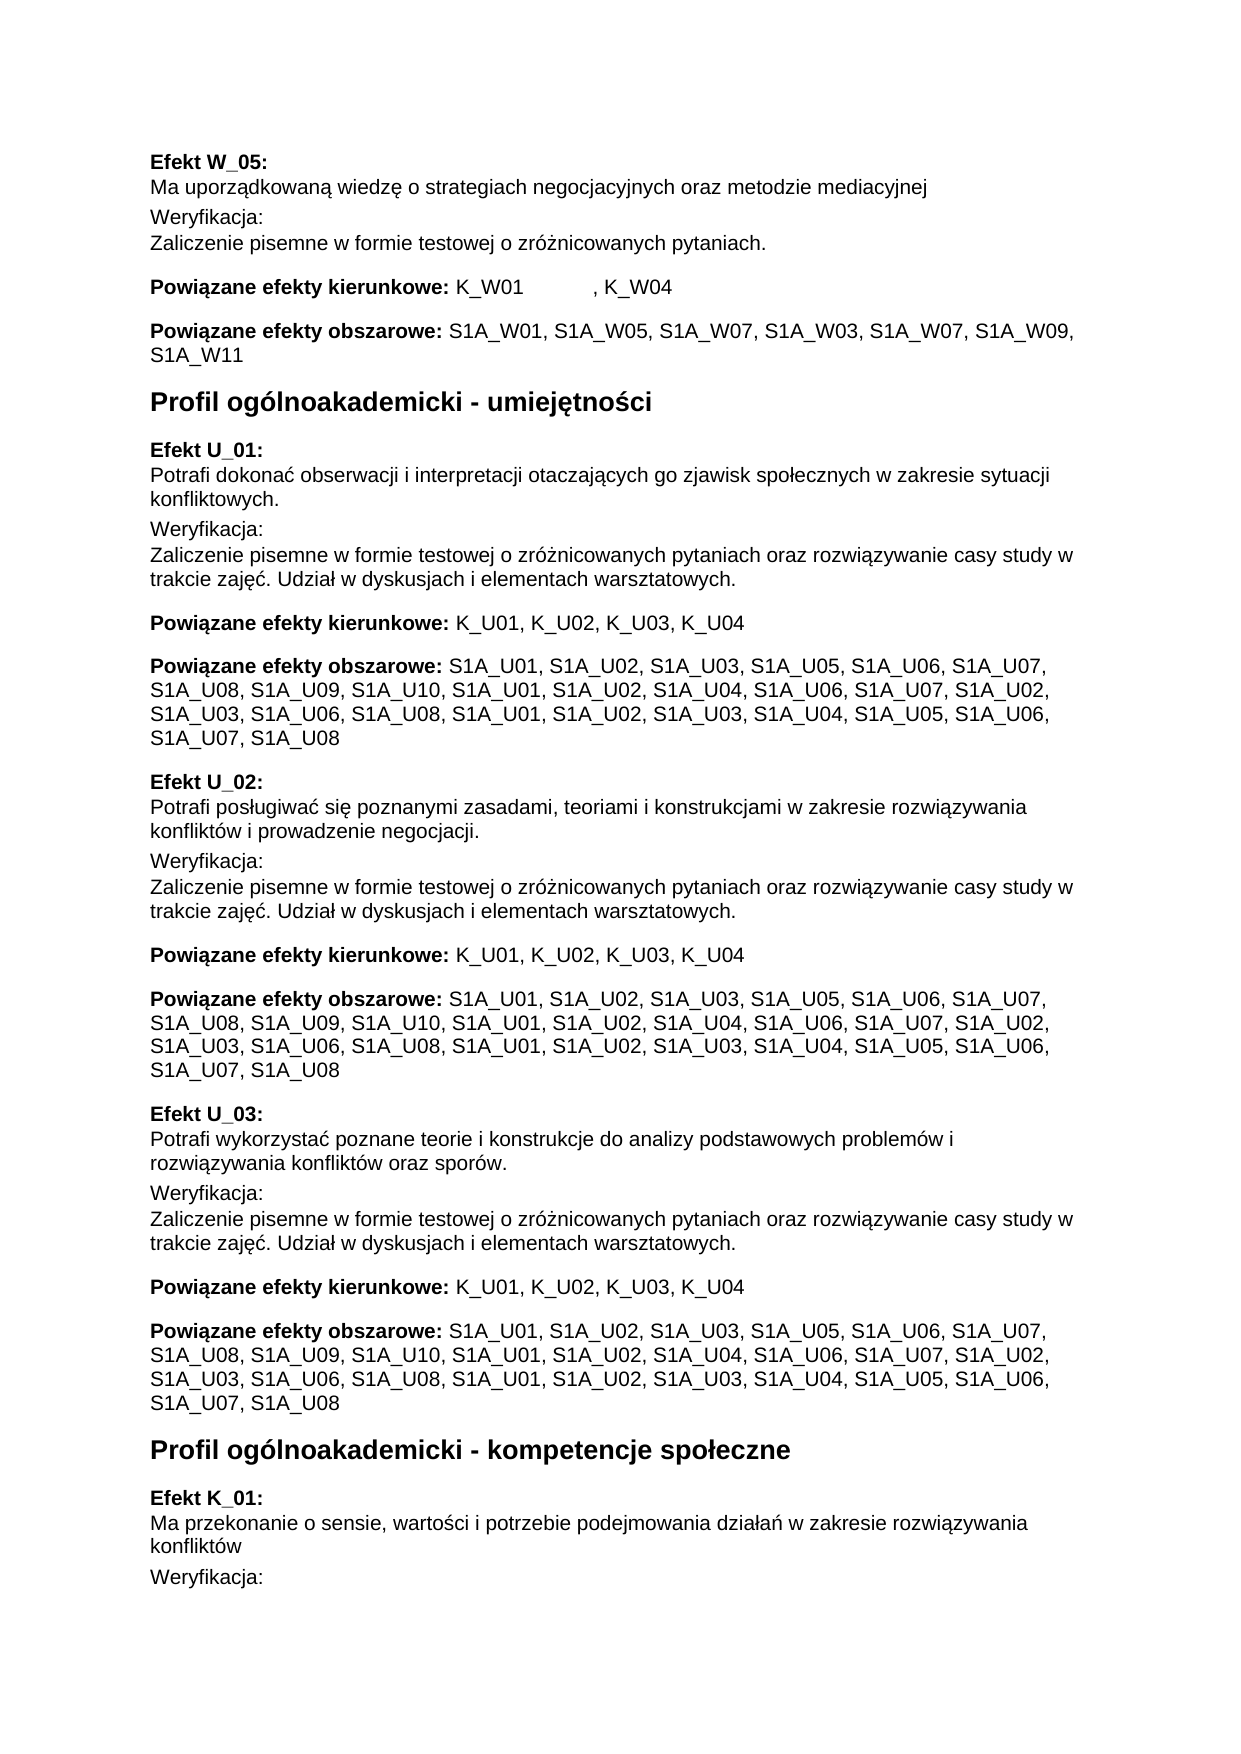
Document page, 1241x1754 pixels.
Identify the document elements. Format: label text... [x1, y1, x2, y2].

text Weryfikacja: [150, 517, 1090, 541]
text Zaliczenie pisemne w formie testowej o zróżnicowanych pytaniach. [150, 231, 1090, 255]
text Efekt W_05: [150, 150, 1090, 174]
text Efekt K_01: [150, 1485, 1090, 1509]
text Efekt U_01: [150, 437, 1090, 461]
text Powiązane efekty kierunkowe: K_U01, K_U02, K_U03, K_U04 [150, 610, 1090, 634]
text Powiązane efekty kierunkowe: K_W01 , K_W04 [150, 275, 1090, 299]
text Powiązane efekty kierunkowe: K_U01, K_U02, K_U03, K_U04 [150, 943, 1090, 967]
text Powiązane efekty obszarowe: S1A_U01, S1A_U02, S1A_U03, S1A_U05, S1A_U06, S1A_U07, S1A_U08, S1A_U09, S1A_U10, S1A_U01, S1A_U02, S1A_U04, S1A_U06, S1A_U07, S1A_U02, S1A_U03, S1A_U06, S1A_U08, S1A_U01, S1A_U02, S1A_U03, S1A_U04, S1A_U05, S1A_U06, S1A_U07, S1A_U08 [150, 986, 1090, 1082]
text Weryfikacja: [150, 205, 1090, 229]
text Efekt U_03: [150, 1102, 1090, 1126]
text Potrafi dokonać obserwacji i interpretacji otaczających go zjawisk społecznych w zakresie sytuacji konfliktowych. [150, 462, 1090, 510]
text Potrafi posługiwać się poznanymi zasadami, teoriami i konstrukcjami w zakresie rozwiązywania konfliktów i prowadzenie negocjacji. [150, 795, 1090, 843]
text Potrafi wykorzystać poznane teorie i konstrukcje do analizy podstawowych problemów i rozwiązywania konfliktów oraz sporów. [150, 1127, 1090, 1175]
text Powiązane efekty obszarowe: S1A_W01, S1A_W05, S1A_W07, S1A_W03, S1A_W07, S1A_W09, S1A_W11 [150, 319, 1090, 367]
text Weryfikacja: [150, 1564, 1090, 1588]
text Ma uporządkowaną wiedzę o strategiach negocjacyjnych oraz metodzie mediacyjnej [150, 175, 1090, 199]
text Weryfikacja: [150, 849, 1090, 873]
text Powiązane efekty obszarowe: S1A_U01, S1A_U02, S1A_U03, S1A_U05, S1A_U06, S1A_U07, S1A_U08, S1A_U09, S1A_U10, S1A_U01, S1A_U02, S1A_U04, S1A_U06, S1A_U07, S1A_U02, S1A_U03, S1A_U06, S1A_U08, S1A_U01, S1A_U02, S1A_U03, S1A_U04, S1A_U05, S1A_U06, S1A_U07, S1A_U08 [150, 654, 1090, 750]
text Powiązane efekty obszarowe: S1A_U01, S1A_U02, S1A_U03, S1A_U05, S1A_U06, S1A_U07, S1A_U08, S1A_U09, S1A_U10, S1A_U01, S1A_U02, S1A_U04, S1A_U06, S1A_U07, S1A_U02, S1A_U03, S1A_U06, S1A_U08, S1A_U01, S1A_U02, S1A_U03, S1A_U04, S1A_U05, S1A_U06, S1A_U07, S1A_U08 [150, 1319, 1090, 1414]
subtitle Profil ogólnoakademicki - umiejętności [150, 386, 1090, 418]
text Ma przekonanie o sensie, wartości i potrzebie podejmowania działań w zakresie rozwiązywania konfliktów [150, 1510, 1090, 1558]
text Efekt U_02: [150, 770, 1090, 794]
subtitle Profil ogólnoakademicki - kompetencje społeczne [150, 1434, 1090, 1466]
text Powiązane efekty kierunkowe: K_U01, K_U02, K_U03, K_U04 [150, 1275, 1090, 1299]
text Weryfikacja: [150, 1181, 1090, 1205]
